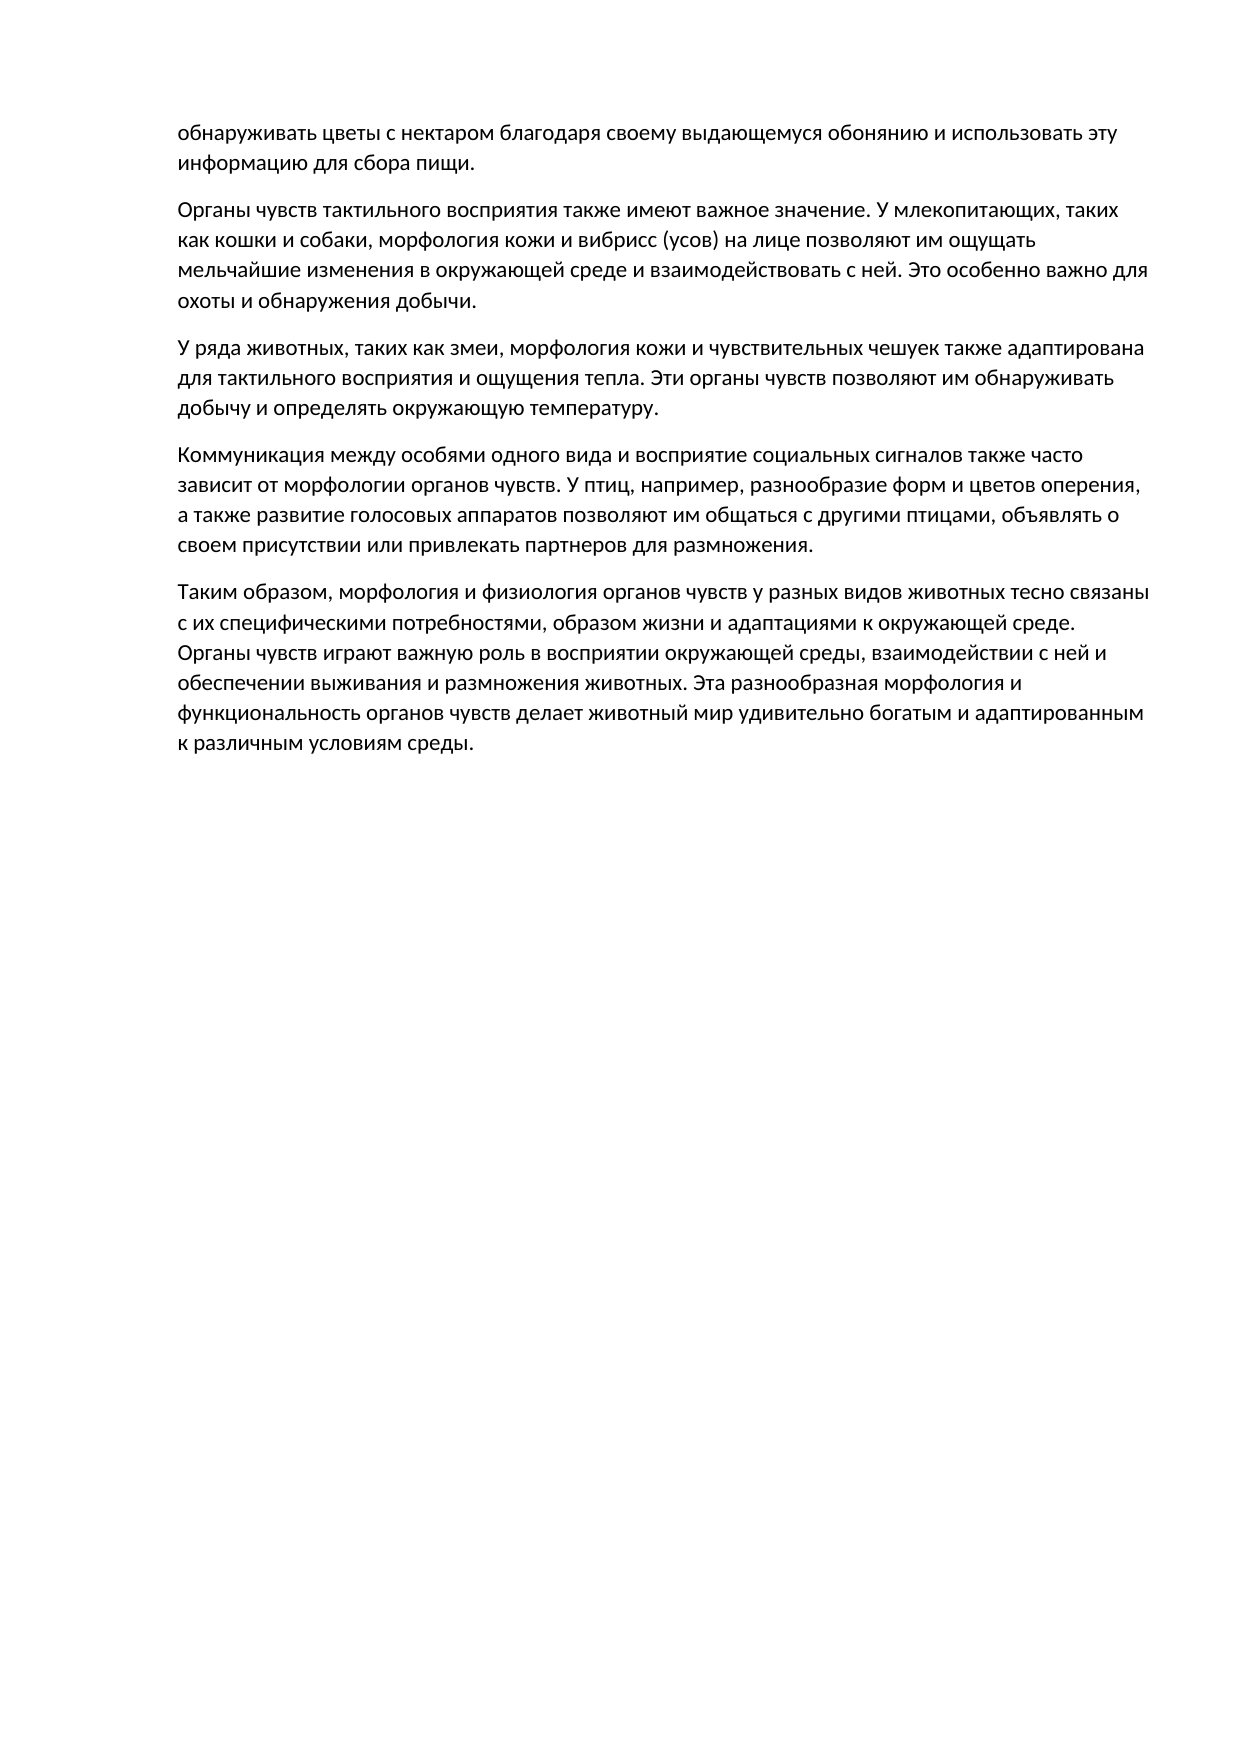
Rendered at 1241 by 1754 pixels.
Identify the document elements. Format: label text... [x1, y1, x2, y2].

text Таким образом, морфология и физиология органов чувств у разных видов животных тесно связаны с их специфическими потребностями, образом жизни и адаптациями к окружающей среде. Органы чувств играют важную роль в восприятии окружающей среды, взаимодействии с ней и обеспечении выживания и размножения животных. Эта разнообразная морфология и функциональность органов чувств делает животный мир удивительно богатым и адаптированным к различным условиям среды. [177, 577, 1152, 757]
text Коммуникация между особями одного вида и восприятие социальных сигналов также часто зависит от морфологии органов чувств. У птиц, например, разнообразие форм и цветов оперения, а также развитие голосовых аппаратов позволяют им общаться с другими птицами, объявлять о своем присутствии или привлекать партнеров для размножения. [177, 440, 1152, 559]
text Органы чувств тактильного восприятия также имеют важное значение. У млекопитающих, таких как кошки и собаки, морфология кожи и вибрисс (усов) на лице позволяют им ощущать мельчайшие изменения в окружающей среде и взаимодействовать с ней. Это особенно важно для охоты и обнаружения добычи. [177, 195, 1152, 314]
text У ряда животных, таких как змеи, морфология кожи и чувствительных чешуек также адаптирована для тактильного восприятия и ощущения тепла. Эти органы чувств позволяют им обнаруживать добычу и определять окружающую температуру. [177, 333, 1152, 421]
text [177, 118, 1152, 176]
